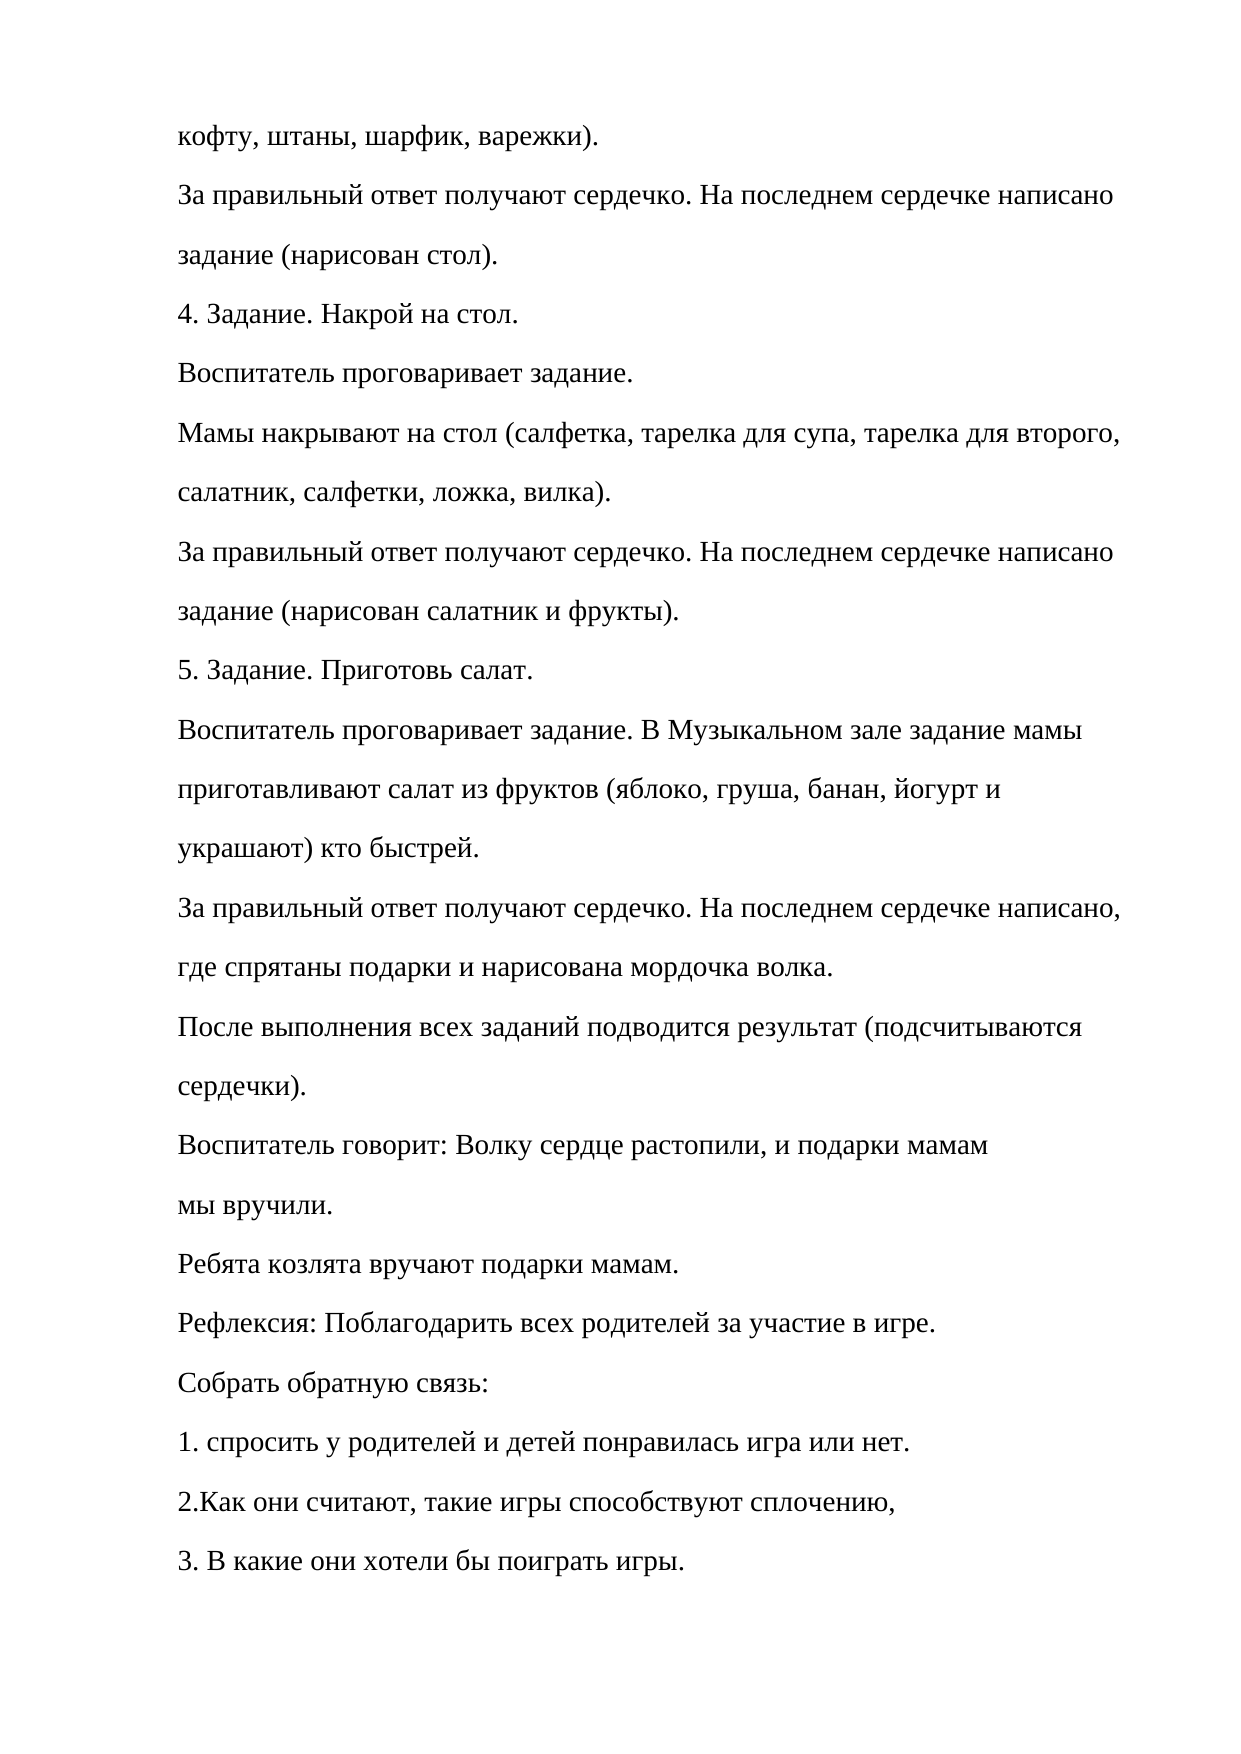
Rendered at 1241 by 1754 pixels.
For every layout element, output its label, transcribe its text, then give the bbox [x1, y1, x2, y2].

text Ребята козлята вручают подарки мамам. [177, 1246, 1152, 1280]
text За правильный ответ получают сердечко. На последнем сердечке написано [177, 534, 1152, 567]
text Воспитатель проговаривает задание. [177, 356, 1152, 389]
text мы вручили. [177, 1187, 1152, 1220]
text 5. Задание. Приготовь салат. [177, 652, 1152, 686]
text За правильный ответ получают сердечко. На последнем сердечке написано [177, 177, 1152, 211]
text Воспитатель говорит: Волку сердце растопили, и подарки мамам [177, 1127, 1152, 1161]
text украшают) кто быстрей. [177, 831, 1152, 864]
text Рефлексия: Поблагодарить всех родителей за участие в игре. [177, 1306, 1152, 1339]
text 3. В какие они хотели бы поиграть игры. [177, 1543, 1152, 1609]
text За правильный ответ получают сердечко. На последнем сердечке написано, [177, 890, 1152, 923]
text задание (нарисован стол). [177, 237, 1152, 270]
text Воспитатель проговаривает задание. В Музыкальном зале задание мамы [177, 712, 1152, 745]
text где спрятаны подарки и нарисована мордочка волка. [177, 949, 1152, 983]
text После выполнения всех заданий подводится результат (подсчитываются [177, 1009, 1152, 1042]
text Собрать обратную связь: [177, 1365, 1152, 1398]
text 2.Как они считают, такие игры способствуют сплочению, [177, 1484, 1152, 1517]
text 4. Задание. Накрой на стол. [177, 296, 1152, 330]
text приготавливают салат из фруктов (яблоко, груша, банан, йогурт и [177, 771, 1152, 805]
text кофту, штаны, шарфик, варежки). [177, 118, 1152, 152]
text салатник, салфетки, ложка, вилка). [177, 474, 1152, 508]
text задание (нарисован салатник и фрукты). [177, 593, 1152, 627]
text сердечки). [177, 1068, 1152, 1102]
text Мамы накрывают на стол (салфетка, тарелка для супа, тарелка для второго, [177, 415, 1152, 448]
text 1. спросить у родителей и детей понравилась игра или нет. [177, 1424, 1152, 1458]
